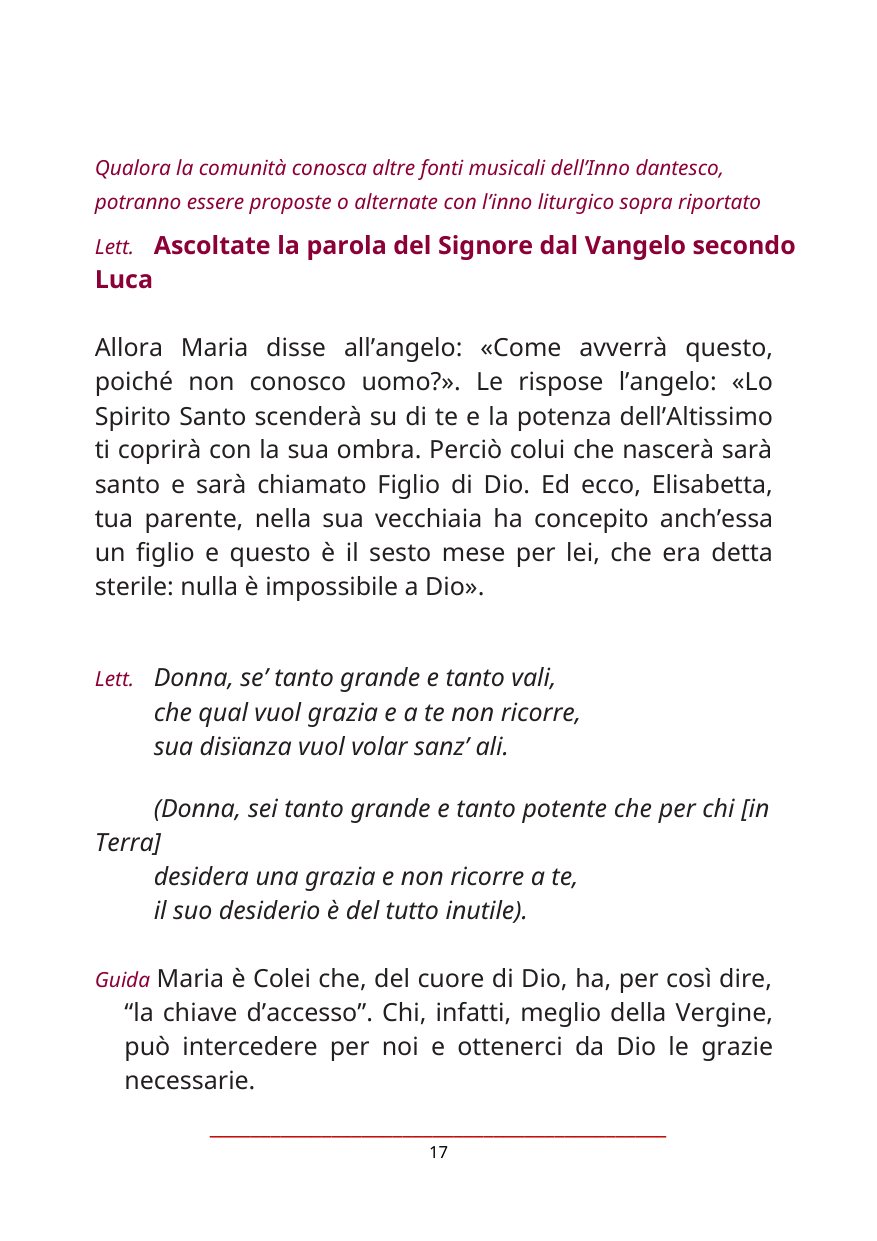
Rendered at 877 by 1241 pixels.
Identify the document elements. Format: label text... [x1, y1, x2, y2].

text Allora Maria disse all’angelo: «Come avverrà questo, poiché non conosco uomo?». Le rispose l’angelo: «Lo Spirito Santo scenderà su di te e la potenza dell’Altissimo ti coprirà con la sua ombra. Perciò colui che nascerà sarà santo e sarà chiamato Figlio di Dio. Ed ecco, Elisabetta, tua parente, nella sua vecchiaia ha concepito anch’essa un figlio e questo è il sesto mese per lei, che era detta sterile: nulla è impossibile a Dio». [94, 330, 774, 602]
text desidera una grazia e non ricorre a te, [94, 858, 774, 892]
text Lett. Ascoltate la parola del Signore dal Vangelo secondo Luca [94, 228, 818, 296]
text (Donna, sei tanto grande e tanto potente che per chi [in Terra] [94, 790, 774, 858]
text che qual vuol grazia e a te non ricorre, [94, 694, 774, 728]
text Guida Maria è Colei che, del cuore di Dio, ha, per così dire, “la chiave d’accesso”. Chi, infatti, meglio della Vergine, può intercedere per noi e ottenerci da Dio le grazie necessarie. [94, 961, 774, 1097]
text sua disïanza vuol volar sanz’ ali. [94, 728, 774, 762]
text Lett. Donna, se’ tanto grande e tanto vali, [94, 660, 774, 694]
text Qualora la comunità conosca altre fonti musicali dell’Inno dantesco, potranno essere proposte o alternate con l’inno liturgico sopra riportato [94, 153, 774, 215]
text il suo desiderio è del tutto inutile). [94, 892, 774, 927]
